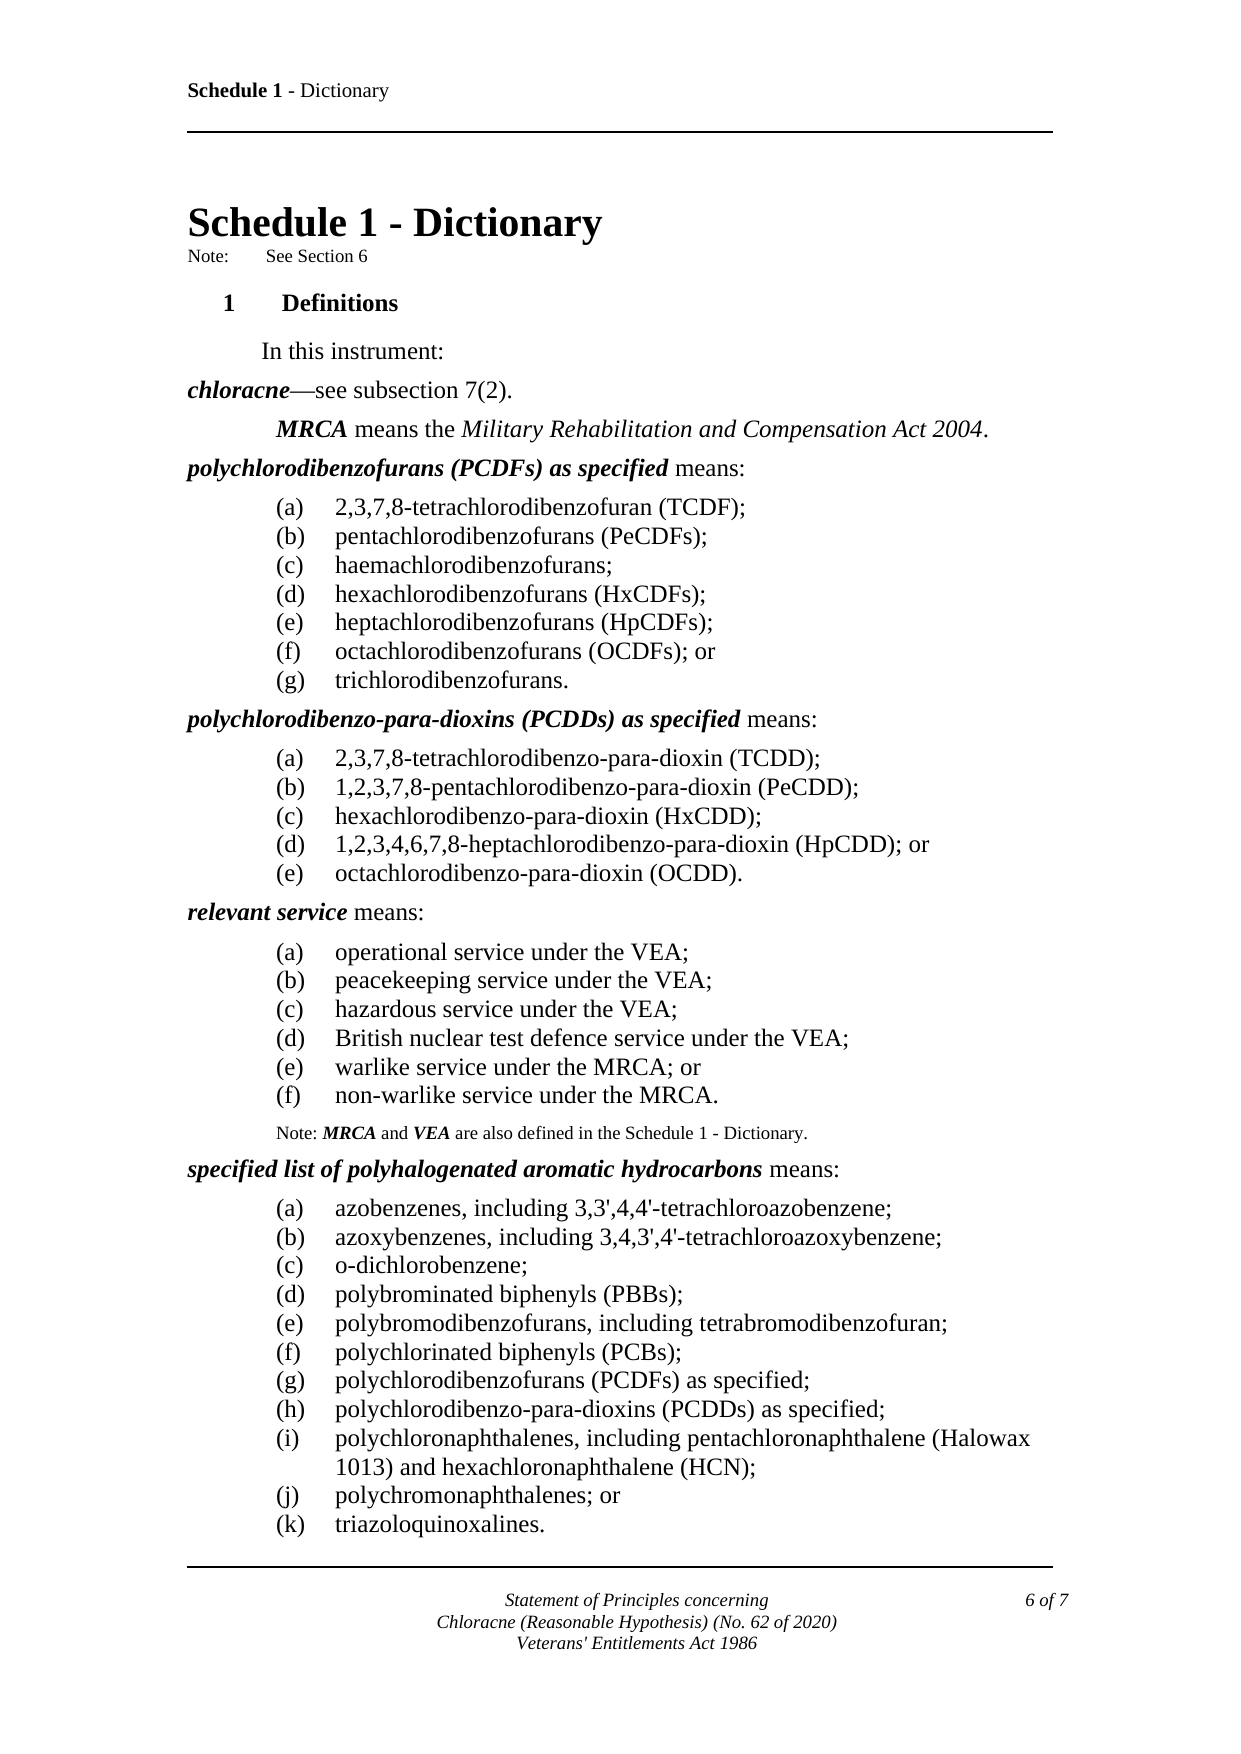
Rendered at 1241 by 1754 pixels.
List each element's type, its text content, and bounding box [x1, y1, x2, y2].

text 1,2,3,7,8-pentachlorodibenzo-para-dioxin (PeCDD); [276, 772, 1053, 801]
text hexachlorodibenzofurans (HxCDFs); [276, 579, 1053, 607]
text 2,3,7,8-tetrachlorodibenzo-para-dioxin (TCDD); [276, 743, 1053, 772]
text chloracne—see subsection 7(2). [181, 375, 1053, 404]
text Note: MRCA and VEA are also defined in the Schedule 1 - Dictionary. [276, 1122, 1053, 1143]
text triazoloquinoxalines. [276, 1509, 1053, 1538]
text 2,3,7,8-tetrachlorodibenzofuran (TCDF); [276, 492, 1053, 521]
text hexachlorodibenzo-para-dioxin (HxCDD); [276, 801, 1053, 829]
text polychlorodibenzo-para-dioxins (PCDDs) as specified; [276, 1394, 1053, 1423]
text British nuclear test defence service under the VEA; [276, 1023, 1053, 1052]
text azobenzenes, including 3,3',4,4'-tetrachloroazobenzene; [276, 1193, 1053, 1222]
text pentachlorodibenzofurans (PeCDFs); [276, 521, 1053, 550]
text Note: See Section 6 [187, 245, 1053, 267]
text heptachlorodibenzofurans (HpCDFs); [276, 607, 1053, 636]
text polybromodibenzofurans, including tetrabromodibenzofuran; [276, 1308, 1053, 1337]
text azoxybenzenes, including 3,4,3',4'-tetrachloroazoxybenzene; [276, 1222, 1053, 1250]
text warlike service under the MRCA; or [276, 1052, 1053, 1080]
text haemachlorodibenzofurans; [276, 550, 1053, 579]
text peacekeeping service under the VEA; [276, 965, 1053, 994]
text In this instrument: [187, 336, 1053, 364]
text polychlorodibenzofurans (PCDFs) as specified; [276, 1365, 1053, 1394]
text polychromonaphthalenes; or [276, 1480, 1053, 1509]
text non-warlike service under the MRCA. [276, 1080, 1053, 1109]
text polybrominated biphenyls (PBBs); [276, 1279, 1053, 1308]
text polychloronaphthalenes, including pentachloronaphthalene (Halowax 1013) and hexachloronaphthalene (HCN); [276, 1423, 1053, 1480]
text specified list of polyhalogenated aromatic hydrocarbons means: [181, 1154, 1053, 1182]
text 1,2,3,4,6,7,8-heptachlorodibenzo-para-dioxin (HpCDD); or [276, 829, 1053, 858]
text trichlorodibenzofurans. [276, 665, 1053, 694]
text polychlorodibenzo-para-dioxins (PCDDs) as specified means: [181, 704, 1053, 733]
text polychlorinated biphenyls (PCBs); [276, 1337, 1053, 1365]
text octachlorodibenzofurans (OCDFs); or [276, 636, 1053, 665]
text Schedule 1 - Dictionary [187, 197, 1053, 245]
text MRCA means the Military Rehabilitation and Compensation Act 2004. [181, 414, 1053, 443]
text octachlorodibenzo-para-dioxin (OCDD). [276, 858, 1053, 887]
text operational service under the VEA; [276, 937, 1053, 965]
text polychlorodibenzofurans (PCDFs) as specified means: [181, 453, 1053, 482]
text hazardous service under the VEA; [276, 994, 1053, 1023]
text Definitions [223, 288, 1053, 317]
text o-dichlorobenzene; [276, 1250, 1053, 1279]
text relevant service means: [181, 897, 1053, 926]
